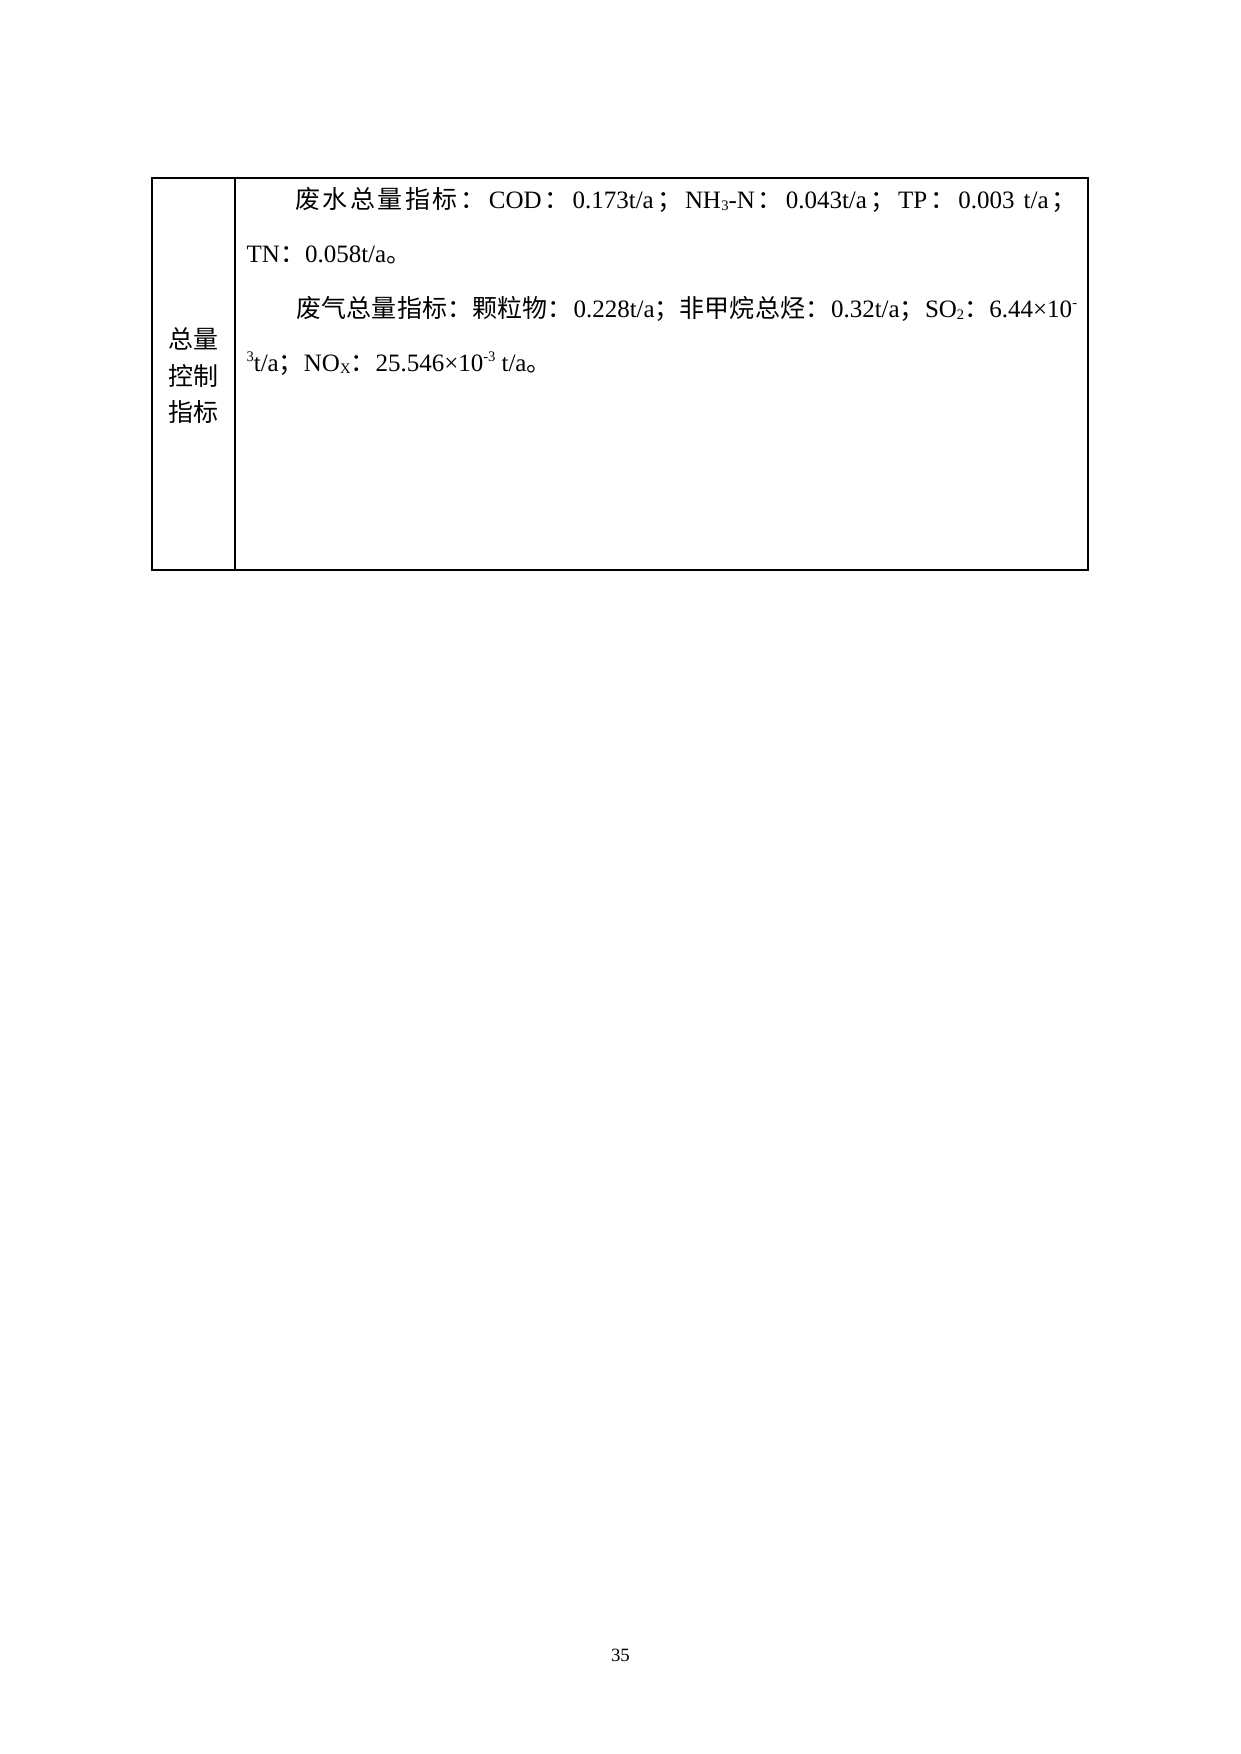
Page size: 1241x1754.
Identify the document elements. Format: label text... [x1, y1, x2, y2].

table_cell 废水总量指标：COD：0.173t/a；NH3-N：0.043t/a；TP：0.003 t/a；TN：0.058t/a。 废气总量指标：颗粒物：0.228t/a；非甲烷总烃：0.32t/a；SO2：6.44×10-3t/a；NOX：25.546×10-3 t/a。 [236, 179, 1087, 569]
table_cell 总量 控制 指标 [153, 179, 234, 569]
